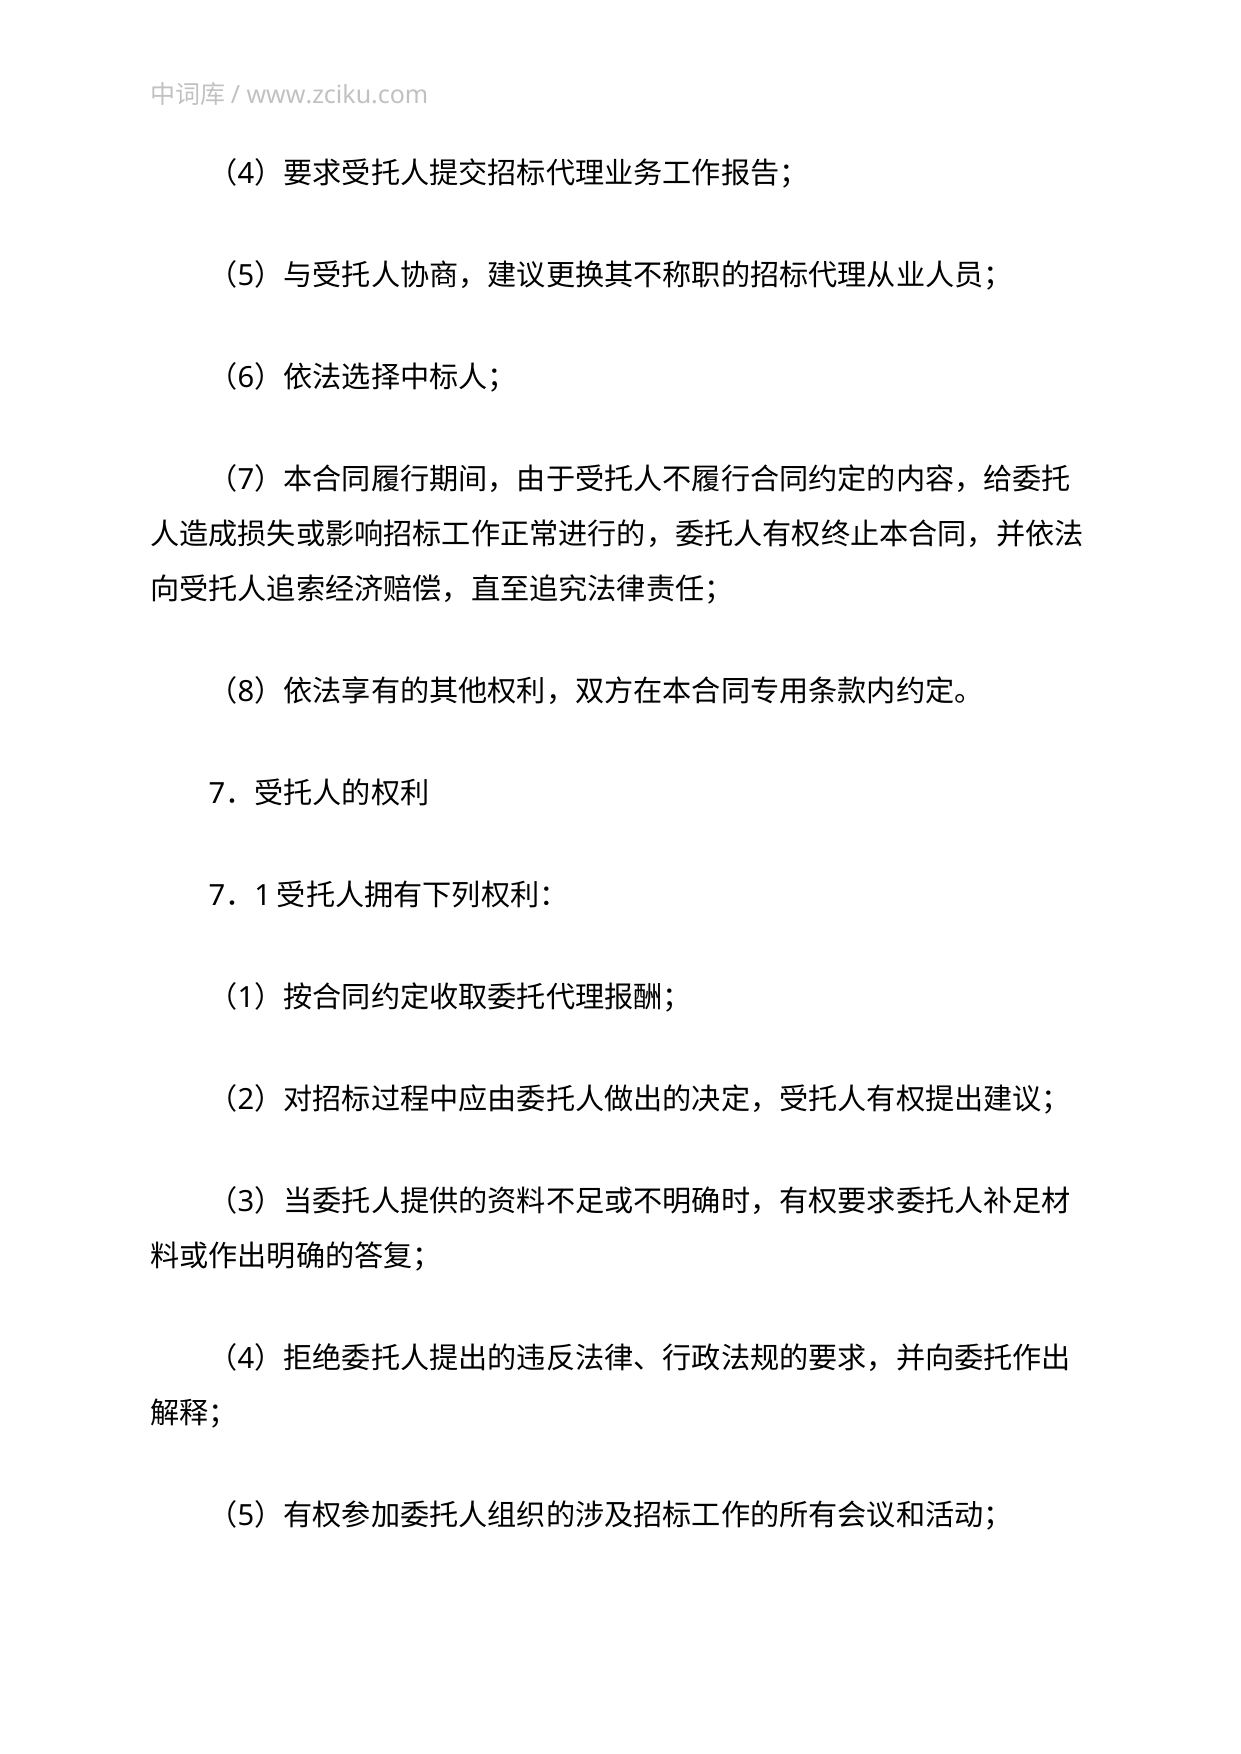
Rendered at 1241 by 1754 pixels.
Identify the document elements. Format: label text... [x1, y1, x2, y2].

text （2）对招标过程中应由委托人做出的决定，受托人有权提出建议； [150, 1076, 1090, 1118]
text （7）本合同履行期间，由于受托人不履行合同约定的内容，给委托人造成损失或影响招标工作正常进行的，委托人有权终止本合同，并依法向受托人追索经济赔偿，直至追究法律责任； [150, 456, 1090, 608]
text （4）拒绝委托人提出的违反法律、行政法规的要求，并向委托作出解释； [150, 1334, 1090, 1432]
text 7．受托人的权利 [150, 769, 1090, 812]
text （4）要求受托人提交招标代理业务工作报告； [150, 150, 1090, 192]
text （8）依法享有的其他权利，双方在本合同专用条款内约定。 [150, 668, 1090, 710]
text （5）有权参加委托人组织的涉及招标工作的所有会议和活动； [150, 1491, 1090, 1533]
text （1）按合同约定收取委托代理报酬； [150, 973, 1090, 1016]
text （5）与受托人协商，建议更换其不称职的招标代理从业人员； [150, 252, 1090, 294]
text （3）当委托人提供的资料不足或不明确时，有权要求委托人补足材料或作出明确的答复； [150, 1177, 1090, 1275]
text （6）依法选择中标人； [150, 354, 1090, 396]
text 7．1受托人拥有下列权利： [150, 872, 1090, 914]
